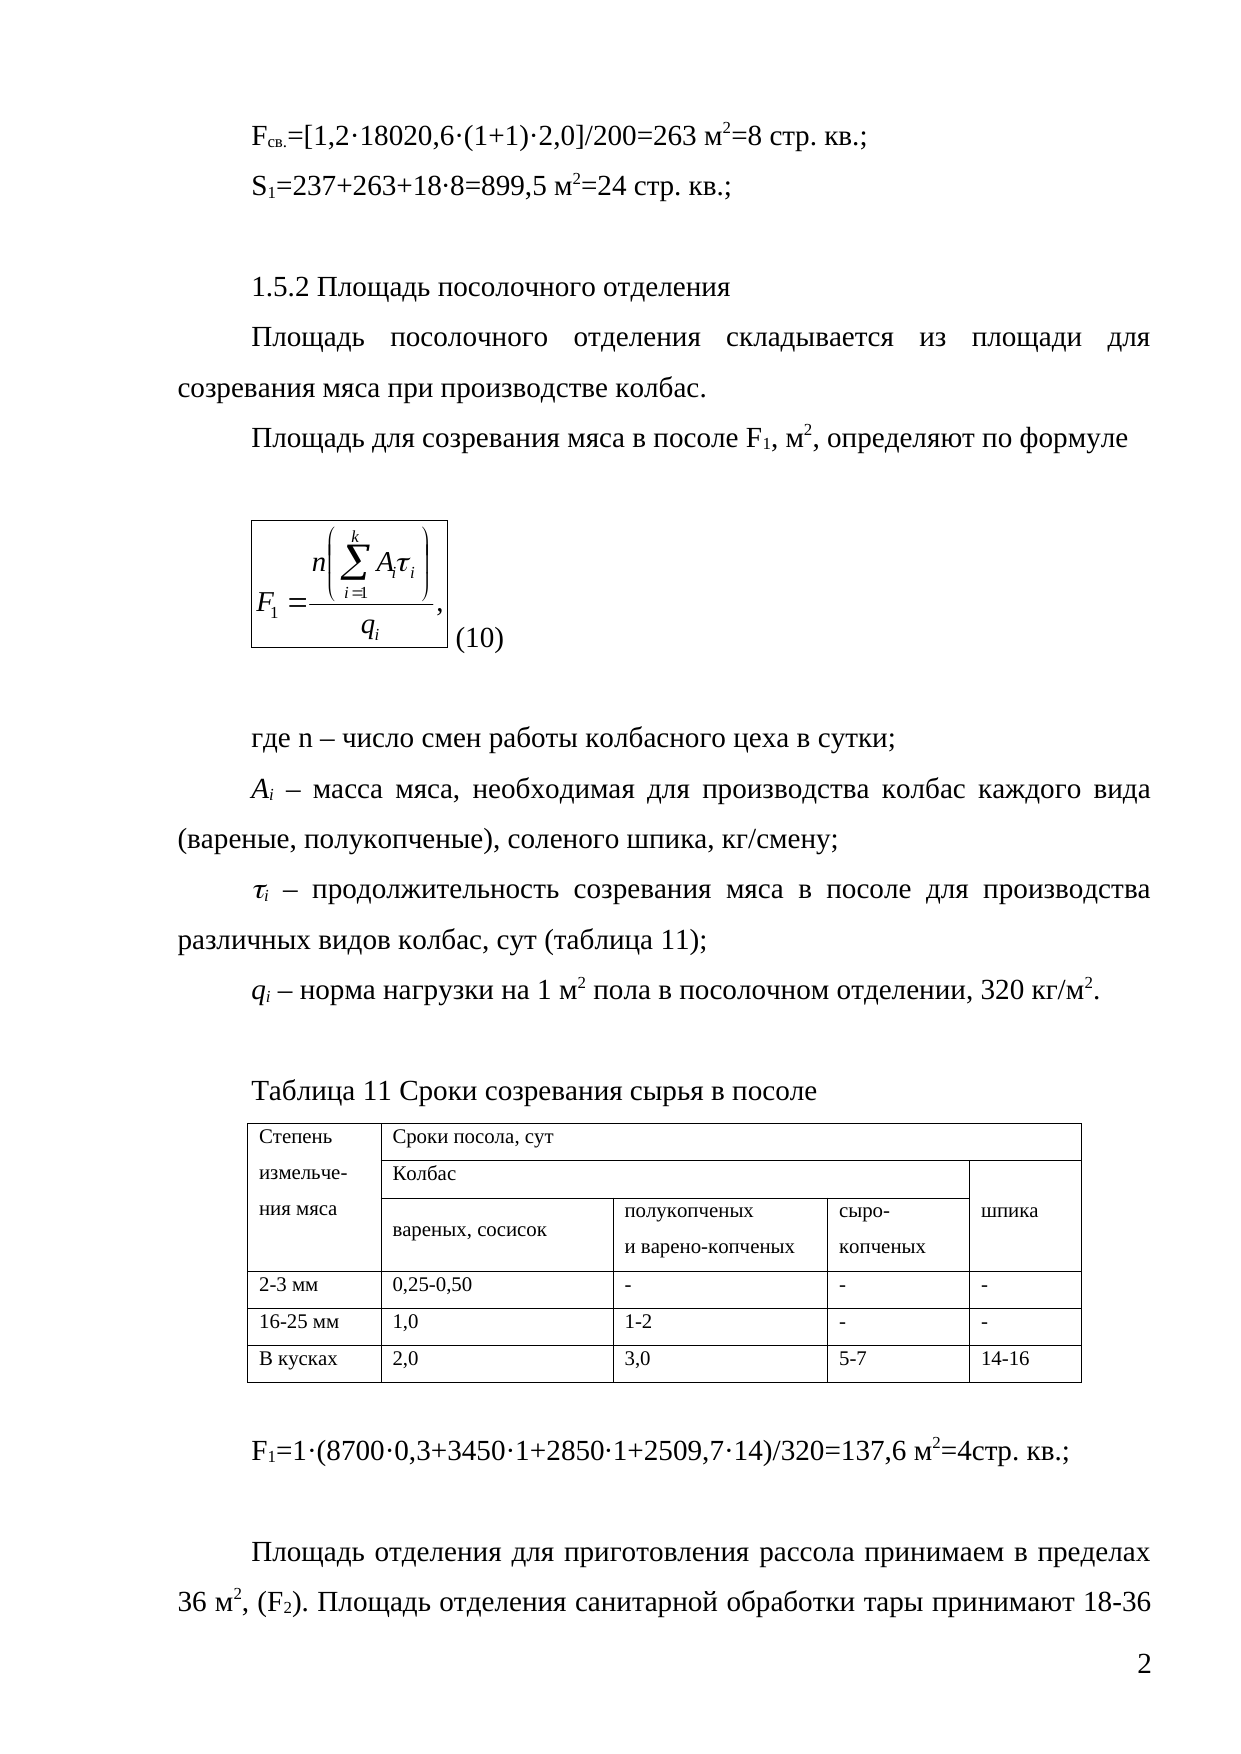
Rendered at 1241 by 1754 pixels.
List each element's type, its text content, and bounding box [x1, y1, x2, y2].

table_cell - [614, 1272, 827, 1308]
text Площадь для созревания мяса в посоле F1, м2, определяют по формуле [177, 420, 1152, 453]
table_cell - [828, 1272, 969, 1308]
text F1=1·(8700·0,3+3450·1+2850·1+2509,7·14)/320=137,6 м2=4стр. кв.; [177, 1433, 1152, 1467]
text где n – число смен работы колбасного цеха в сутки; [177, 721, 1152, 754]
text qi – норма нагрузки на пола в посолочном отделении, 320 кг/м2. [177, 972, 1152, 1006]
text Аi – масса мяса, необходимая для производства колбас каждого вида (вареные, полукопченые), соленого шпика, кг/смену; [177, 771, 1152, 855]
text Таблица 11 Сроки созревания сырья в посоле [177, 1073, 1152, 1106]
table_cell - [970, 1309, 1081, 1345]
table_cell Колбас [382, 1161, 969, 1197]
table_cell 2,0 [382, 1346, 613, 1382]
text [177, 1534, 1152, 1618]
text S1=237+263+18·8=899,5 м2=24 стр. кв.; [177, 168, 1152, 202]
text (10) [177, 521, 1152, 653]
table_cell 5-7 [828, 1346, 969, 1382]
table_header Сроки посола, сут [382, 1124, 1081, 1160]
table_cell полукопченых и варено-копченых [614, 1199, 827, 1271]
text Fсв.=[1,2·18020,6·(1+1)·2,0]/200=263 м2=8 стр. кв.; [177, 118, 1152, 152]
table_cell - [970, 1272, 1081, 1308]
table_cell 1,0 [382, 1309, 613, 1345]
table_cell 3,0 [614, 1346, 827, 1382]
table_cell - [828, 1309, 969, 1345]
table_cell сыро-копченых [828, 1199, 969, 1271]
text i – продолжительность созревания мяса в посоле для производства различных видов колбас, сут (таблица 11); [177, 872, 1152, 956]
table_cell В кусках [248, 1346, 381, 1382]
text 1.5.2 Площадь посолочного отделения [177, 269, 1152, 303]
text Площадь посолочного отделения складывается из площади для созревания мяса при производстве колбас. [177, 319, 1152, 403]
table_cell 2- [248, 1272, 381, 1308]
table_cell шпика [970, 1161, 1081, 1271]
table_cell 1-2 [614, 1309, 827, 1345]
table_header Степень измельче-ния мяса [248, 1124, 381, 1271]
table_cell вареных, сосисок [382, 1199, 613, 1271]
table_cell 14-16 [970, 1346, 1081, 1382]
table_cell 16- [248, 1309, 381, 1345]
table_cell 0,25-0,50 [382, 1272, 613, 1308]
